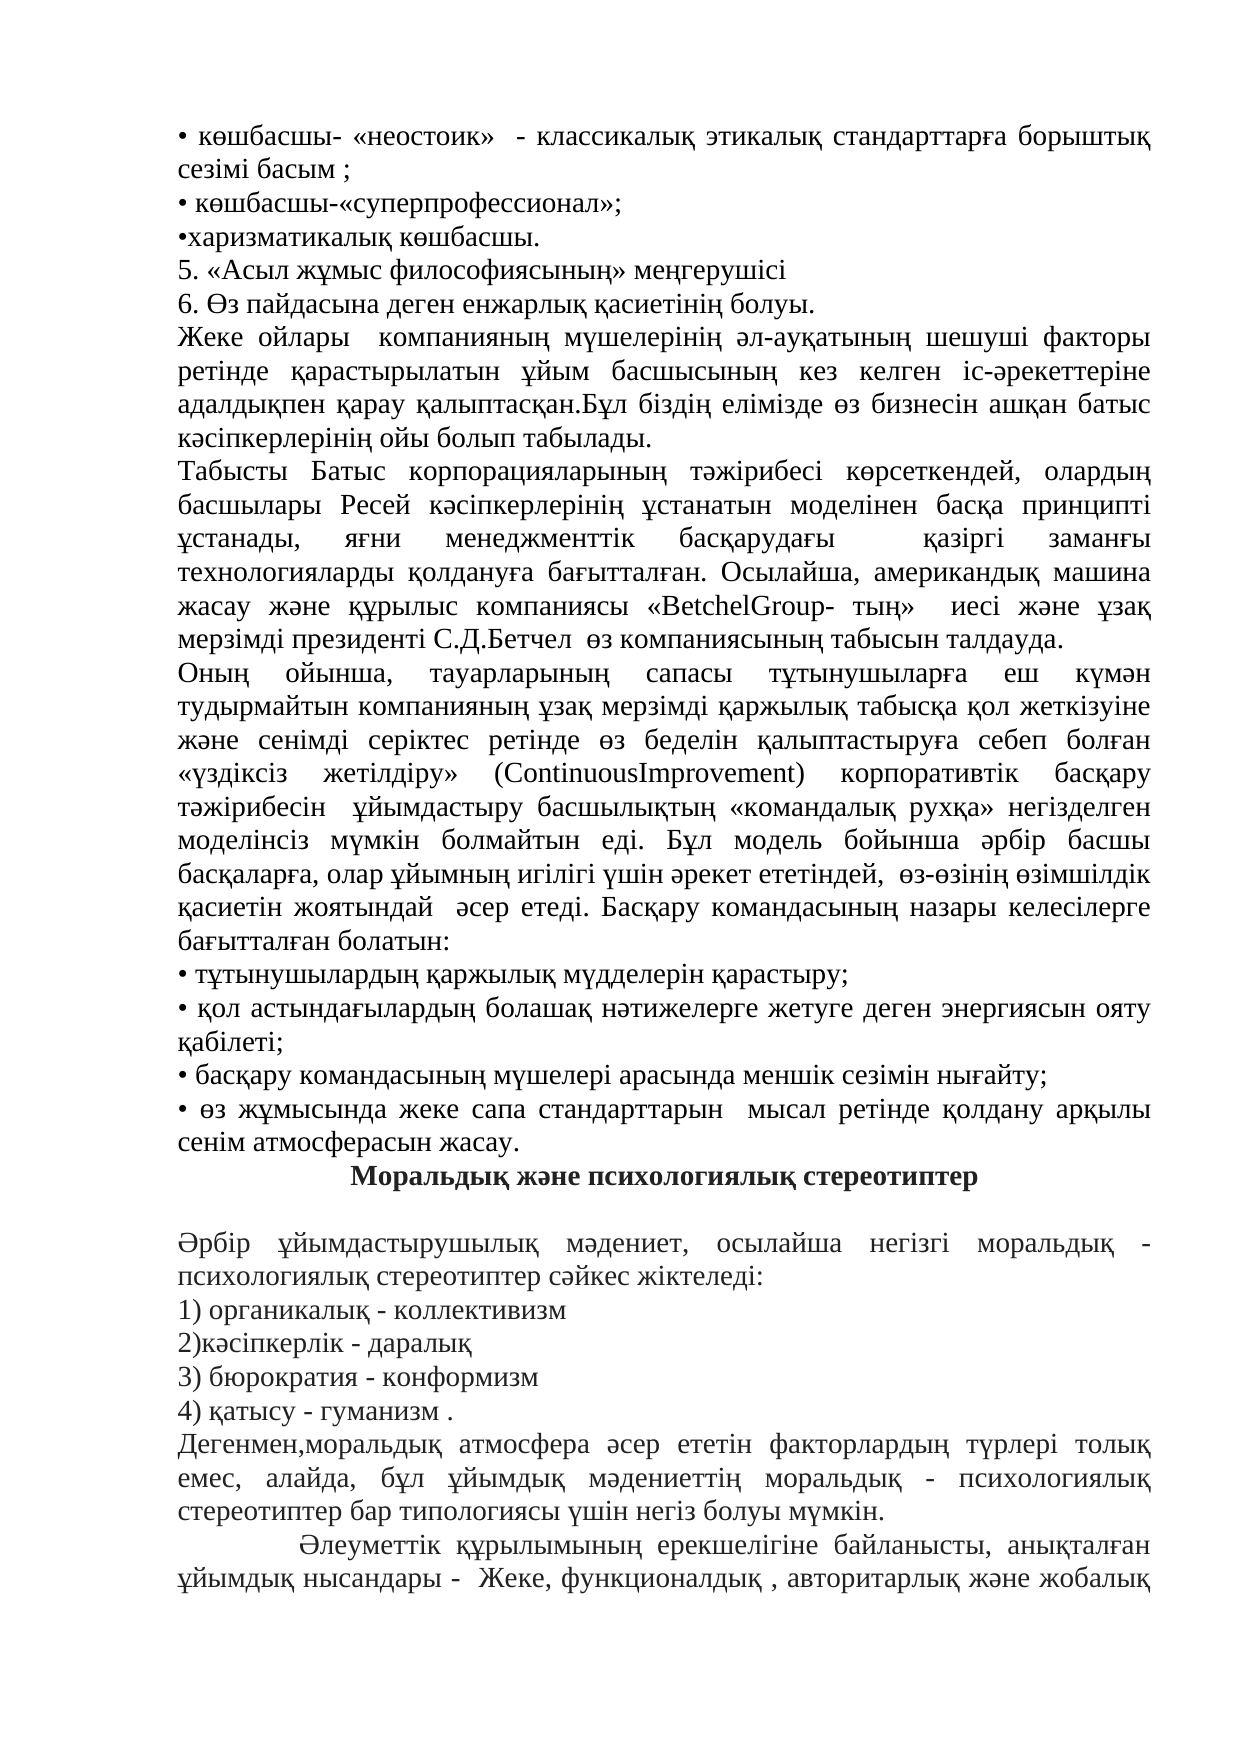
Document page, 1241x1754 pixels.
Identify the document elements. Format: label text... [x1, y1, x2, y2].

text • қол астындағылардың болашақ нәтижелерге жетуге деген энергиясын ояту қабілеті; [177, 990, 1152, 1057]
text • өз жұмысында жеке сапа стандарттарын мысал ретінде қолдану арқылы сенім атмосферасын жасау. [177, 1091, 1152, 1158]
text Моральдық және психологиялық стереотиптер [177, 1158, 1152, 1191]
text • басқару командасының мүшелері арасында меншік сезімін нығайту; [177, 1057, 1152, 1091]
text • көшбасшы-«суперпрофессионал»; [177, 185, 1152, 219]
text 1) органикалық - коллективизм [177, 1292, 1152, 1326]
text Жеке ойлары компанияның мүшелерінің әл-ауқатының шешуші факторы ретінде қарастырылатын ұйым басшысының кез келген iс-әрекеттеріне адалдықпен қарау қалыптасқан.Бұл біздің елімізде өз бизнесін ашқан батыс кәсіпкерлерінің ойы болып табылады. [177, 319, 1152, 453]
text 6. Өз пайдасына деген енжарлық қасиетінің болуы. [177, 286, 1152, 319]
text Табысты Батыс корпорацияларының тәжірибесі көрсеткендей, олардың басшылары Ресей кәсіпкерлерінің ұстанатын моделінен басқа принципті ұстанады, яғни менеджменттік басқарудағы қазіргі заманғы технологияларды қолдануға бағытталған. Осылайша, американдық машина жасау және құрылыс компаниясы «BetchelGroup- тың» иесі және ұзақ мерзімді президенті С.Д.Бетчел өз компаниясының табысын талдауда. [177, 453, 1152, 655]
text Оның ойынша, тауарларының сапасы тұтынушыларға еш күмән тудырмайтын компанияның ұзақ мерзімді қаржылық табысқа қол жеткізуіне және сенімді серіктес ретінде өз беделін қалыптастыруға себеп болған «үздіксіз жетілдіру» (ContinuousImprovement) корпоративтік басқару тәжірибесін ұйымдастыру басшылықтың «командалық рухқа» негізделген моделінсіз мүмкін болмайтын еді. Бұл модель бойынша әрбір басшы басқаларға, олар ұйымның игілігі үшін әрекет ететіндей, өз-өзінің өзімшілдік қасиетін жоятындай әсер етеді. Басқару командасының назары келесілерге бағытталған болатын: [177, 655, 1152, 957]
text 5. «Асыл жұмыс философиясының» меңгерушісі [177, 252, 1152, 286]
text Әрбір ұйымдастырушылық мәдениет, осылайша негізгі моральдық - психологиялық стереотиптер сәйкес жіктеледі: [177, 1225, 1152, 1292]
text 4) қатысу - гуманизм . [177, 1393, 1152, 1426]
text • тұтынушылардың қаржылық мүдделерін қарастыру; [177, 957, 1152, 990]
text • көшбасшы- «неостоик» - классикалық этикалық стандарттарға борыштық сезімі басым ; [177, 118, 1152, 185]
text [177, 1527, 1152, 1594]
text •харизматикалық көшбасшы. [177, 219, 1152, 252]
text 2)кәсіпкерлік - даралық [177, 1326, 1152, 1359]
text 3) бюрократия - конформизм [177, 1359, 1152, 1393]
text Дегенмен,моральдық атмосфера әсер ететін факторлардың түрлері толық емес, алайда, бұл ұйымдық мәдениеттің моральдық - психологиялық стереотиптер бар типологиясы үшін негіз болуы мүмкін. [177, 1426, 1152, 1527]
